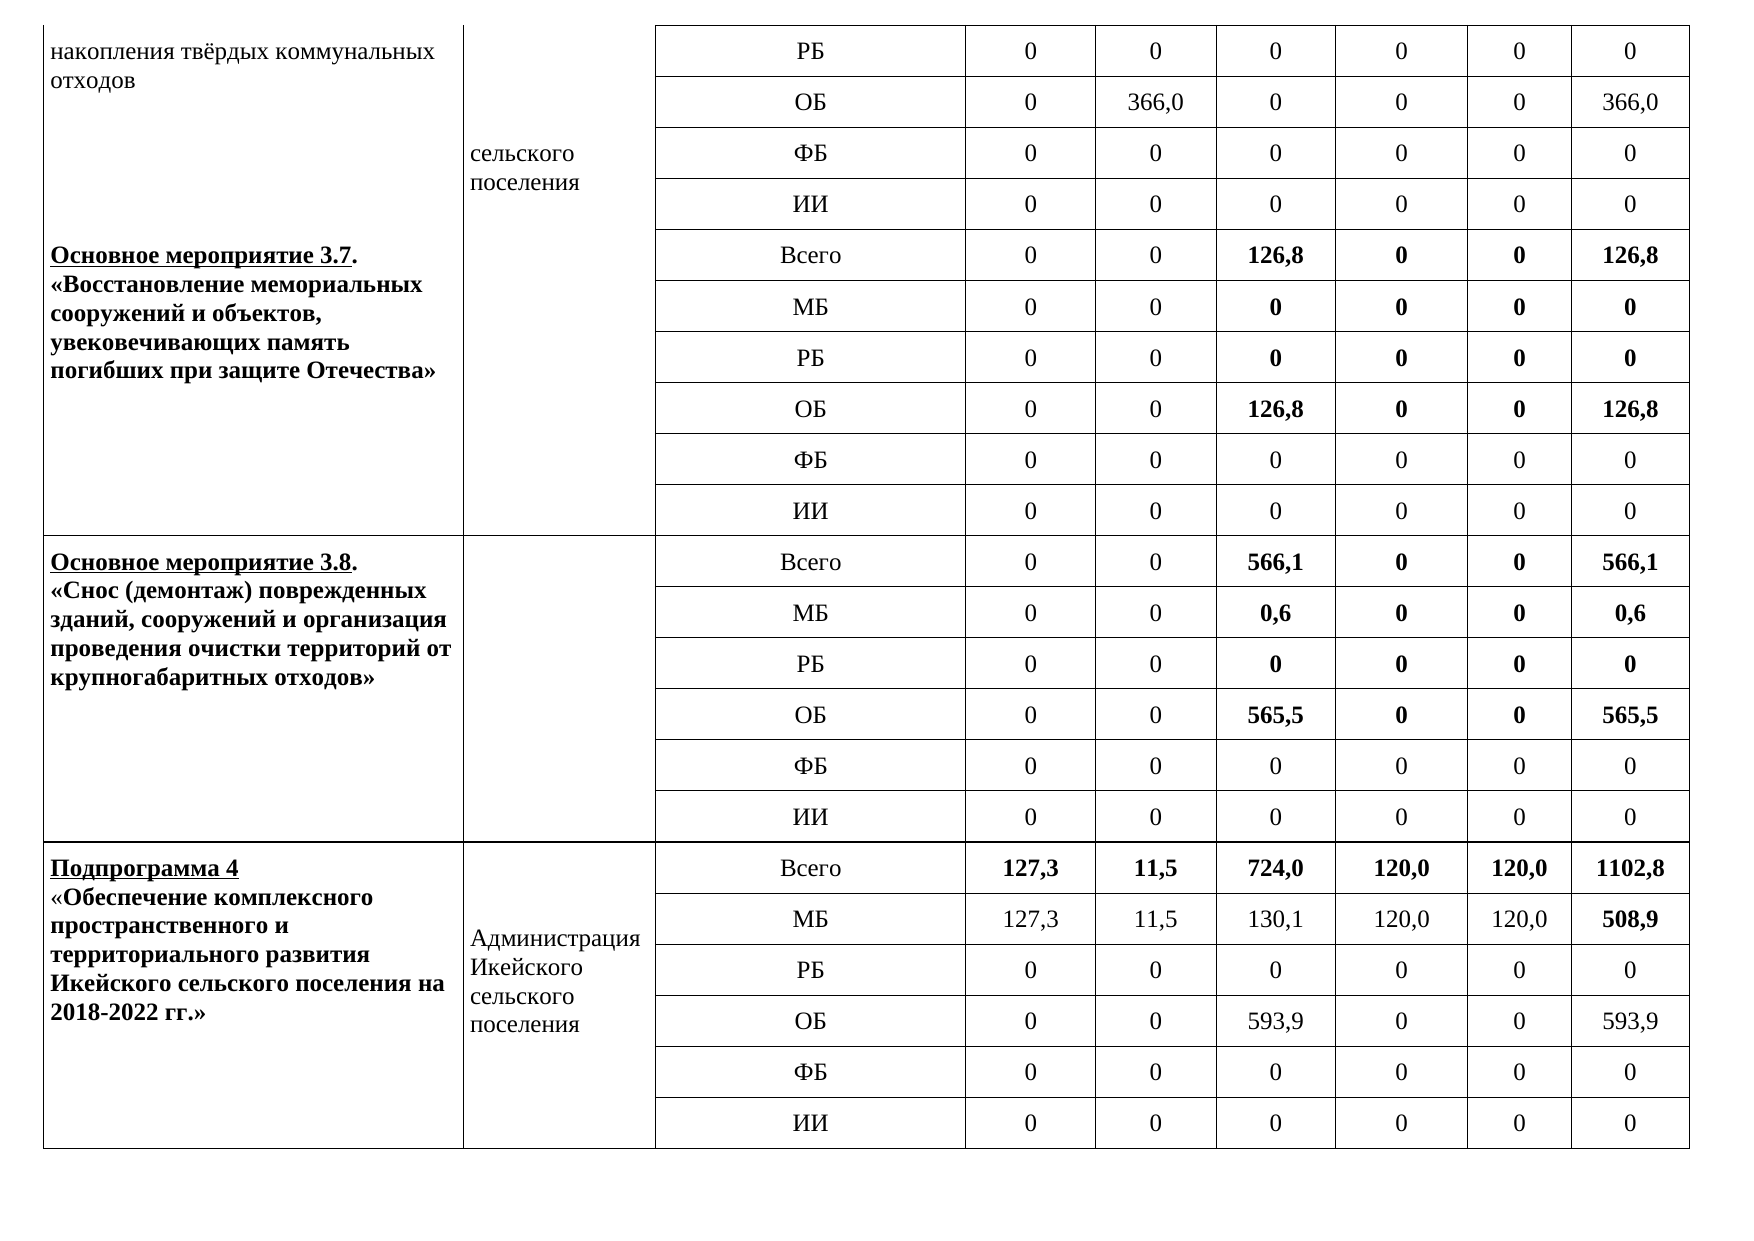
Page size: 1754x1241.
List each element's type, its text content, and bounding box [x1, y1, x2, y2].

table_cell 0 [966, 485, 1095, 535]
table_cell 0 [1217, 434, 1335, 484]
table_cell 130,1 [1217, 894, 1335, 943]
table_cell 0 [1096, 689, 1216, 739]
table_cell 724,0 [1217, 843, 1335, 892]
table_cell 0 [1336, 740, 1467, 790]
table_cell 0 [1336, 689, 1467, 739]
table_cell 0 [1096, 587, 1216, 637]
table_cell 0 [1336, 383, 1467, 433]
table_cell 0 [1572, 791, 1689, 841]
table_cell 0 [1572, 332, 1689, 382]
table_cell 0 [1572, 179, 1689, 229]
table_cell 0 [1336, 434, 1467, 484]
table_cell 0 [1217, 1098, 1335, 1148]
table_cell 0 [1217, 26, 1335, 76]
table_cell 0 [1096, 638, 1216, 688]
table_cell ИИ [656, 485, 965, 535]
table_cell 0 [1572, 740, 1689, 790]
table_cell 0 [1217, 791, 1335, 841]
table_cell 0 [966, 1098, 1095, 1148]
table_cell 0 [1336, 996, 1467, 1046]
table_cell 120,0 [1336, 894, 1467, 943]
table_cell 0 [1217, 1047, 1335, 1097]
table_cell ФБ [656, 128, 965, 178]
table_cell ИИ [656, 791, 965, 841]
table_cell МБ [656, 281, 965, 331]
table_cell 0 [1468, 740, 1571, 790]
table_cell Всего [656, 843, 965, 892]
table_cell [464, 229, 655, 535]
table_cell 0 [1336, 332, 1467, 382]
table_cell 0 [1336, 536, 1467, 586]
table_cell 593,9 [1572, 996, 1689, 1046]
table_cell 0 [1572, 1047, 1689, 1097]
table_cell 0 [1217, 332, 1335, 382]
table_cell 0 [1468, 281, 1571, 331]
table_cell 11,5 [1096, 843, 1216, 892]
table_cell РБ [656, 26, 965, 76]
table_cell ОБ [656, 689, 965, 739]
table_cell 126,8 [1217, 383, 1335, 433]
table_cell 0 [1096, 996, 1216, 1046]
table_cell 0 [1336, 230, 1467, 280]
table_cell ОБ [656, 383, 965, 433]
table_cell [464, 536, 655, 841]
table_cell МБ [656, 587, 965, 637]
table_cell 566,1 [1572, 536, 1689, 586]
table_cell 0 [1096, 536, 1216, 586]
table_cell 593,9 [1217, 996, 1335, 1046]
table_cell 0 [1468, 689, 1571, 739]
table_cell 127,3 [966, 843, 1095, 892]
table_cell 0 [1096, 740, 1216, 790]
table_cell 11,5 [1096, 894, 1216, 943]
table_cell 0 [1096, 383, 1216, 433]
table_cell 126,8 [1217, 230, 1335, 280]
table_cell 0 [966, 332, 1095, 382]
table_cell 0 [1468, 128, 1571, 178]
table_cell 0 [1096, 791, 1216, 841]
table_cell 0 [1217, 740, 1335, 790]
table_cell 126,8 [1572, 230, 1689, 280]
table_cell 0 [1217, 281, 1335, 331]
table_cell 0 [1096, 945, 1216, 994]
table_cell ИИ [656, 1098, 965, 1148]
table_cell 1102,8 [1572, 843, 1689, 892]
table_cell 0 [966, 740, 1095, 790]
table_cell 0 [1096, 26, 1216, 76]
table_cell РБ [656, 332, 965, 382]
table_cell 0 [1468, 179, 1571, 229]
table_cell 0 [1468, 434, 1571, 484]
table_cell 366,0 [1096, 77, 1216, 127]
table_cell 0 [1336, 128, 1467, 178]
table_cell 0 [1336, 26, 1467, 76]
table_cell 0 [1468, 638, 1571, 688]
table_cell 0 [1336, 1098, 1467, 1148]
table_cell 0 [966, 230, 1095, 280]
table_cell МБ [656, 894, 965, 943]
table_cell 120,0 [1468, 894, 1571, 943]
table_cell 0 [1572, 434, 1689, 484]
table_cell 0 [966, 689, 1095, 739]
table_cell 0 [1096, 1098, 1216, 1148]
table_cell 0 [1096, 485, 1216, 535]
table_cell 0 [1096, 179, 1216, 229]
table_cell 0 [1572, 26, 1689, 76]
table_cell 0 [966, 638, 1095, 688]
table_cell 0,6 [1572, 587, 1689, 637]
table_cell 0 [966, 996, 1095, 1046]
table_cell 0 [1572, 945, 1689, 994]
table_cell 366,0 [1572, 77, 1689, 127]
table_cell ФБ [656, 740, 965, 790]
table_cell 0 [966, 536, 1095, 586]
table_cell 0 [1096, 281, 1216, 331]
table_cell Всего [656, 536, 965, 586]
table_cell Всего [656, 230, 965, 280]
table_cell 0 [966, 26, 1095, 76]
table_cell 0 [1468, 587, 1571, 637]
table_cell 0 [966, 434, 1095, 484]
table_cell 0 [1217, 179, 1335, 229]
table_cell 0,6 [1217, 587, 1335, 637]
table_cell 0 [966, 383, 1095, 433]
table_cell 0 [1572, 128, 1689, 178]
table_cell 0 [1217, 945, 1335, 994]
table_cell Основное мероприятие 3.8. «Снос (демонтаж) поврежденных зданий, сооружений и организация проведения очистки территорий от крупногабаритных отходов» [44, 536, 463, 841]
table_cell 120,0 [1468, 843, 1571, 892]
table_cell 0 [966, 281, 1095, 331]
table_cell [464, 843, 655, 1148]
table_cell ФБ [656, 1047, 965, 1097]
table_cell 0 [1217, 485, 1335, 535]
table_cell ОБ [656, 77, 965, 127]
table_cell 0 [1336, 179, 1467, 229]
table_cell Подпрограмма 4 «Обеспечение комплексного пространственного и территориального развития Икейского сельского поселения на 2018-2022 гг.» [44, 843, 463, 1148]
table_cell ИИ [656, 179, 965, 229]
table_cell 0 [1572, 485, 1689, 535]
table_cell 0 [1468, 26, 1571, 76]
table_cell РБ [656, 945, 965, 994]
table_cell 0 [1217, 128, 1335, 178]
table_cell 0 [1336, 587, 1467, 637]
table_cell 508,9 [1572, 894, 1689, 943]
table_cell 0 [1468, 1098, 1571, 1148]
table_cell 0 [1336, 281, 1467, 331]
table_cell 120,0 [1336, 843, 1467, 892]
table_cell 127,3 [966, 894, 1095, 943]
table_cell 565,5 [1217, 689, 1335, 739]
table_cell 0 [1096, 434, 1216, 484]
table_cell ОБ [656, 996, 965, 1046]
table_cell 0 [1572, 281, 1689, 331]
table_cell 0 [1468, 485, 1571, 535]
table_cell 0 [1468, 77, 1571, 127]
table_cell 0 [1468, 791, 1571, 841]
table_cell 0 [1468, 996, 1571, 1046]
table_cell 0 [1468, 536, 1571, 586]
table_cell 0 [1096, 128, 1216, 178]
table_cell 0 [1096, 230, 1216, 280]
table_cell 0 [966, 945, 1095, 994]
table_cell 0 [966, 128, 1095, 178]
table_cell 0 [966, 77, 1095, 127]
table_cell 0 [1468, 945, 1571, 994]
table_cell 0 [1096, 332, 1216, 382]
table_cell 0 [1217, 638, 1335, 688]
table_cell 0 [966, 179, 1095, 229]
table_cell 0 [1096, 1047, 1216, 1097]
table_cell 0 [1572, 638, 1689, 688]
table_cell 0 [1336, 791, 1467, 841]
table_cell ФБ [656, 434, 965, 484]
table_cell 0 [1468, 1047, 1571, 1097]
table_cell 0 [966, 791, 1095, 841]
table_cell 0 [1336, 485, 1467, 535]
table_cell РБ [656, 638, 965, 688]
table_cell 0 [1336, 945, 1467, 994]
table_cell 0 [1468, 230, 1571, 280]
table_cell 0 [1217, 77, 1335, 127]
table_cell 0 [1336, 77, 1467, 127]
table_cell 0 [1468, 383, 1571, 433]
table_cell 566,1 [1217, 536, 1335, 586]
table_cell 0 [966, 587, 1095, 637]
table_cell Основное мероприятие 3.7. «Восстановление мемориальных сооружений и объектов, увековечивающих память погибших при защите Отечества» [44, 229, 463, 535]
table_cell 565,5 [1572, 689, 1689, 739]
table_cell 0 [1336, 1047, 1467, 1097]
table_cell 126,8 [1572, 383, 1689, 433]
table_cell 0 [966, 1047, 1095, 1097]
table_cell 0 [1336, 638, 1467, 688]
table_cell 0 [1572, 1098, 1689, 1148]
table_cell 0 [1468, 332, 1571, 382]
